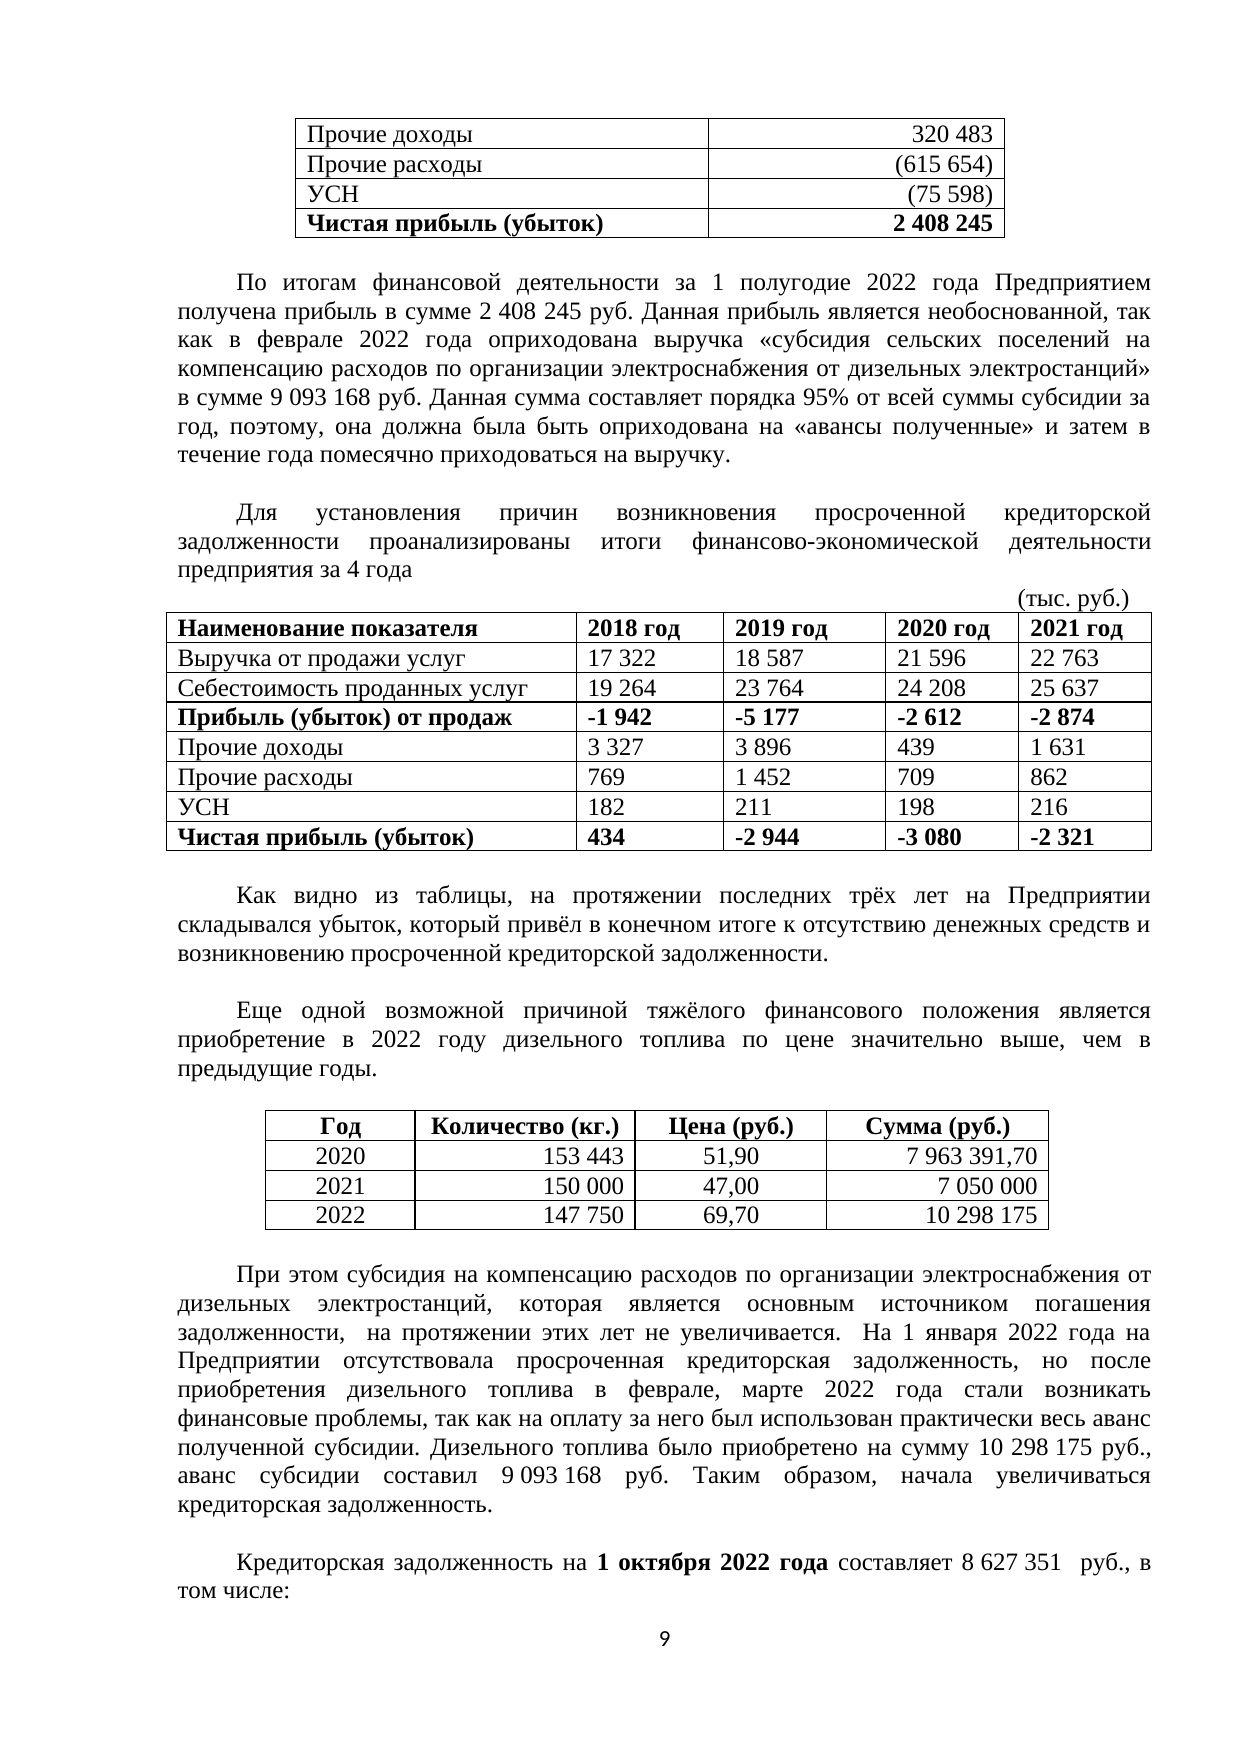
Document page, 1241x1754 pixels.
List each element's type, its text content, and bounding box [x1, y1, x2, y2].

table_cell 211 [724, 792, 885, 821]
table_cell 19 264 [577, 673, 723, 701]
table_cell УСН [167, 792, 576, 821]
table_cell 769 [577, 762, 723, 791]
table_cell Чистая прибыль (убыток) [296, 209, 708, 237]
table_cell -1 942 [577, 703, 723, 731]
table_cell 320 483 [709, 119, 1004, 148]
table_cell 24 208 [886, 673, 1018, 701]
table_cell 17 322 [577, 643, 723, 672]
table_cell 153 443 [416, 1141, 634, 1170]
text Еще одной возможной причиной тяжёлого финансового положения является приобретение в 2022 году дизельного топлива по цене значительно выше, чем в предыдущие годы. [177, 995, 1152, 1081]
table_cell 22 763 [1019, 643, 1151, 672]
table_cell Выручка от продажи услуг [167, 643, 576, 672]
table_header 2020 год [886, 613, 1018, 642]
text Кредиторская задолженность на 1 октября 2022 года составляет 8 627 351 руб., в том числе: [177, 1547, 1152, 1604]
table_cell 18 587 [724, 643, 885, 672]
table_cell 182 [577, 792, 723, 821]
table_cell Прочие доходы [167, 732, 576, 761]
table_header 2019 год [724, 613, 885, 642]
table_cell 1 631 [1019, 732, 1151, 761]
table_cell УСН [296, 179, 708, 207]
table_cell -2 874 [1019, 703, 1151, 731]
table_cell 150 000 [416, 1171, 634, 1199]
table_cell -2 612 [886, 703, 1018, 731]
table_cell 147 750 [416, 1201, 634, 1229]
table_cell 434 [577, 822, 723, 850]
table_cell 1 452 [724, 762, 885, 791]
table_cell (75 598) [709, 179, 1004, 207]
table_cell Прочие расходы [296, 149, 708, 178]
table_cell Прибыль (убыток) от продаж [167, 703, 576, 731]
text По итогам финансовой деятельности за 1 полугодие 2022 года Предприятием получена прибыль в сумме 2 408 245 руб. Данная прибыль является необоснованной, так как в феврале 2022 года оприходована выручка «субсидия сельских поселений на компенсацию расходов по организации электроснабжения от дизельных электростанций» в сумме 9 093 168 руб. Данная сумма составляет порядка 95% от всей суммы субсидии за год, поэтому, она должна была быть оприходована на «авансы полученные» и затем в течение года помесячно приходоваться на выручку. [177, 267, 1152, 468]
table_cell -2 321 [1019, 822, 1151, 850]
table_header Цена (руб.) [636, 1111, 826, 1140]
table_cell 2022 [266, 1201, 414, 1229]
table_cell 2020 [266, 1141, 414, 1170]
text Для установления причин возникновения просроченной кредиторской задолженности проанализированы итоги финансово-экономической деятельности предприятия за 4 года [177, 497, 1152, 583]
table_cell -3 080 [886, 822, 1018, 850]
table_cell 2 408 245 [709, 209, 1004, 237]
table_cell -5 177 [724, 703, 885, 731]
table_header Год [266, 1111, 414, 1140]
table_cell Себестоимость проданных услуг [167, 673, 576, 701]
text При этом субсидия на компенсацию расходов по организации электроснабжения от дизельных электростанций, которая является основным источником погашения задолженности, на протяжении этих лет не увеличивается. На 1 января 2022 года на Предприятии отсутствовала просроченная кредиторская задолженность, но после приобретения дизельного топлива в феврале, марте 2022 года стали возникать финансовые проблемы, так как на оплату за него был использован практически весь аванс полученной субсидии. Дизельного топлива было приобретено на сумму 10 298 175 руб., аванс субсидии составил 9 093 168 руб. Таким образом, начала увеличиваться кредиторская задолженность. [177, 1259, 1152, 1518]
table_cell 25 637 [1019, 673, 1151, 701]
table_cell 439 [886, 732, 1018, 761]
table_header 2018 год [577, 613, 723, 642]
table_cell 69,70 [636, 1201, 826, 1229]
table_cell 3 327 [577, 732, 723, 761]
table_header Наименование показателя [167, 613, 576, 642]
table_header Количество (кг.) [416, 1111, 634, 1140]
table_cell Прочие доходы [296, 119, 708, 148]
table_cell -2 944 [724, 822, 885, 850]
table_header Сумма (руб.) [827, 1111, 1048, 1140]
table_cell 23 764 [724, 673, 885, 701]
table_cell (615 654) [709, 149, 1004, 178]
table_cell 3 896 [724, 732, 885, 761]
text (тыс. руб.) [177, 583, 1152, 612]
table_cell 51,90 [636, 1141, 826, 1170]
text Как видно из таблицы, на протяжении последних трёх лет на Предприятии складывался убыток, который привёл в конечном итоге к отсутствию денежных средств и возникновению просроченной кредиторской задолженности. [177, 880, 1152, 966]
table_cell 862 [1019, 762, 1151, 791]
table_cell 7 963 391,70 [827, 1141, 1048, 1170]
table_cell 47,00 [636, 1171, 826, 1199]
table_cell Чистая прибыль (убыток) [167, 822, 576, 850]
table_cell Прочие расходы [167, 762, 576, 791]
table_cell 2021 [266, 1171, 414, 1199]
table_cell 216 [1019, 792, 1151, 821]
table_cell 198 [886, 792, 1018, 821]
table_cell 21 596 [886, 643, 1018, 672]
table_cell 7 050 000 [827, 1171, 1048, 1199]
table_cell 709 [886, 762, 1018, 791]
table_cell 10 298 175 [827, 1201, 1048, 1229]
table_header 2021 год [1019, 613, 1151, 642]
